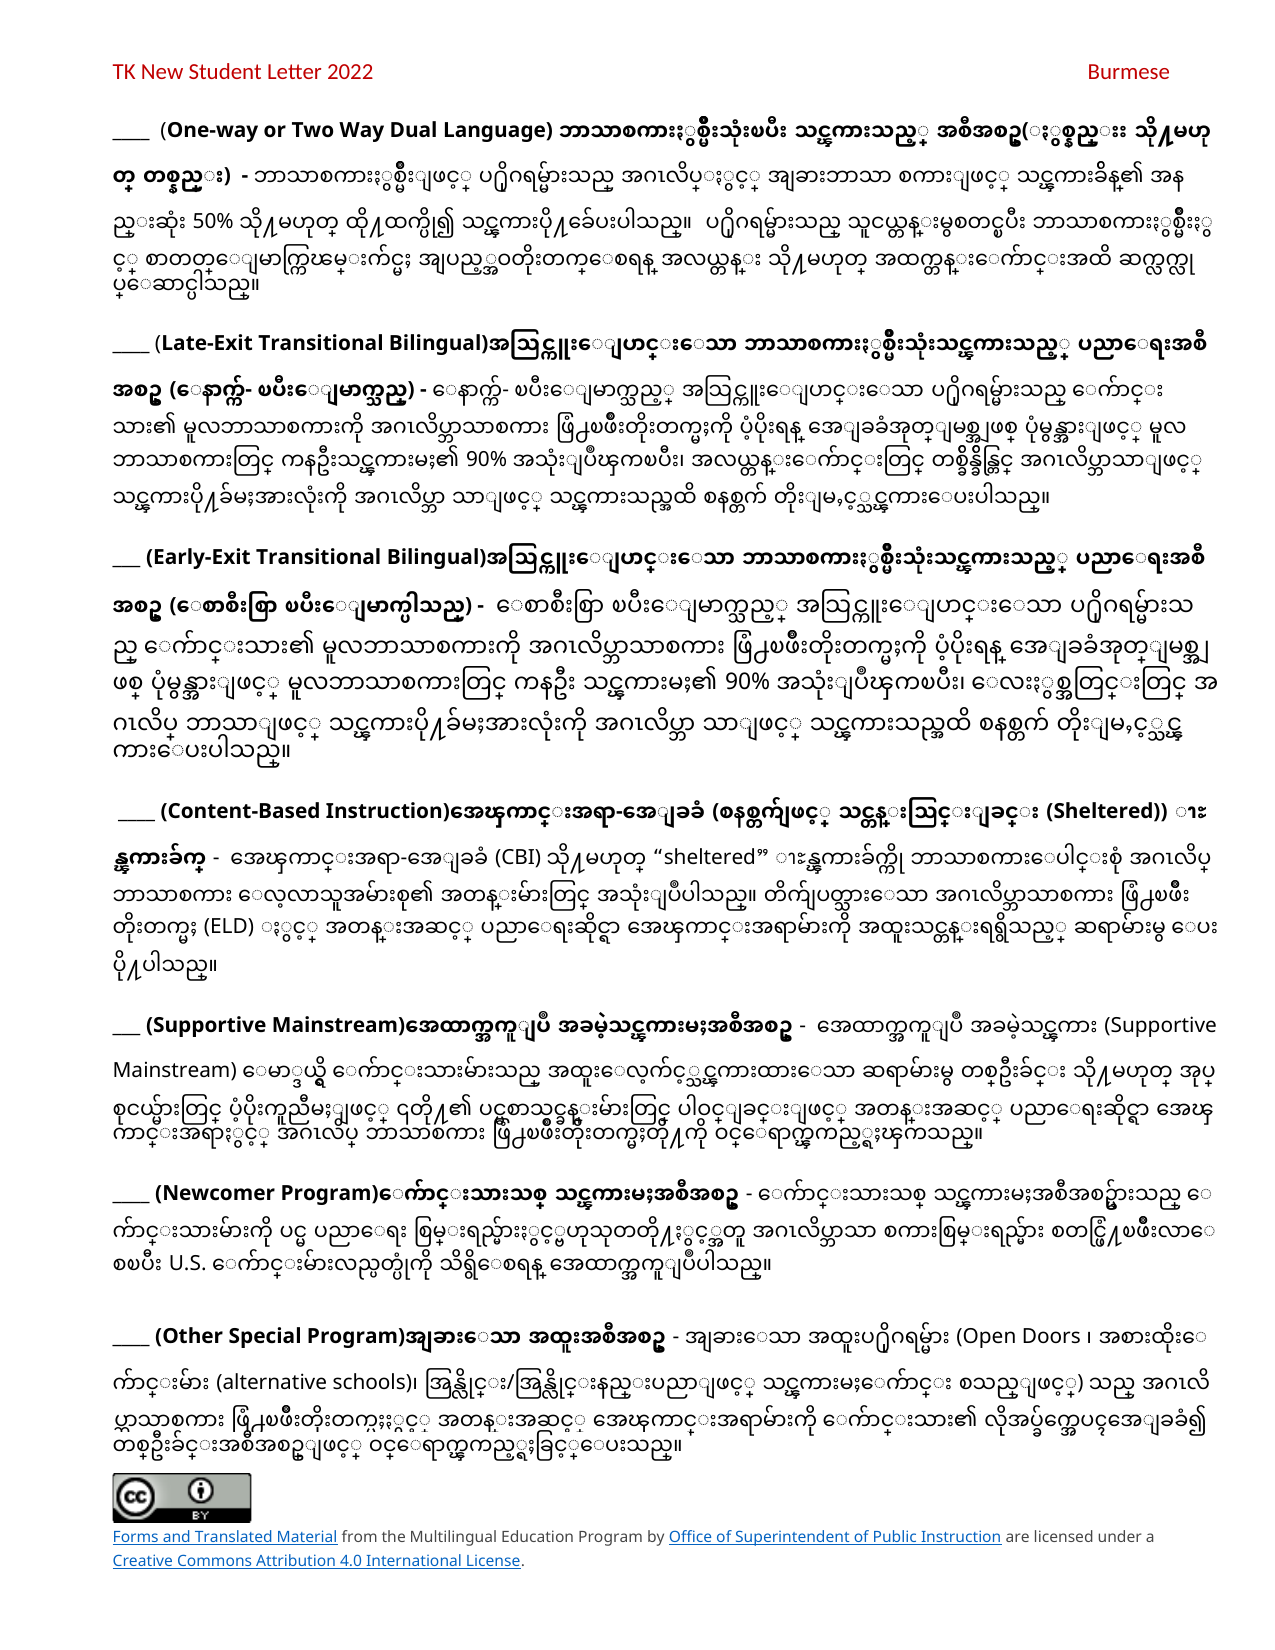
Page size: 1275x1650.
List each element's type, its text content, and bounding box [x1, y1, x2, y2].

text ____ (Other Special Program)အျခားေသာ အထူးအစီအစဥ္ - အျခားေသာ အထူးပ႐ိုဂရမ္မ်ား (Open Doors ၊ အစားထိုးေက်ာင္းမ်ား (alternative schools)၊ အြန္လိုင္း/အြန္လိုင္းနည္းပညာျဖင့္ သင္ၾကားမႈေက်ာင္း စသည္ျဖင့္) သည္ အဂၤလိပ္ဘာသာစကား ဖြံ႕ၿဖိဳးတိုးတက္မႈႏွင့္ အတန္းအဆင့္ အေၾကာင္းအရာမ်ားကို ေက်ာင္းသား၏ လိုအပ္ခ်က္အေပၚအေျခခံ၍ တစ္ဦးခ်င္းအစီအစဥ္ျဖင့္ ဝင္ေရာက္ၾကည့္ရႈခြင့္ေပးသည္။ [112, 1316, 1077, 1456]
text ____ (One-way or Two Way Dual Language) ဘာသာစကားႏွစ္မ်ိဳးသုံးၿပီး သင္ၾကားသည့္ အစီအစဥ္(ႏွစ္နည္းး သို႔မဟုတ္ တစ္နည္း) - ဘာသာစကားႏွစ္မ်ိဳးျဖင့္ ပ႐ိုဂရမ္မ်ားသည္ အဂၤလိပ္ႏွင့္ အျခားဘာသာ စကားျဖင့္ သင္ၾကားခ်ိန္၏ အနည္းဆုံး 50% သို႔မဟုတ္ ထို႔ထက္ပို၍ သင္ၾကားပို႔ခ်ေပးပါသည္။ ပ႐ိုဂရမ္မ်ားသည္ သူငယ္တန္းမွစတင္ၿပီး ဘာသာစကားႏွစ္မ်ိဳးႏွင့္ စာတတ္ေျမာက္ကြၽမ္းက်င္မႈ အျပည့္အဝတိုးတက္ေစရန္ အလယ္တန္း သို႔မဟုတ္ အထက္တန္းေက်ာင္းအထိ ဆက္လက္လုပ္ေဆာင္ပါသည္။ [112, 110, 1219, 295]
text ____ (Late-Exit Transitional Bilingual)အသြင္ကူးေျပာင္းေသာ ဘာသာစကားႏွစ္မ်ိဳးသုံးသင္ၾကားသည့္ ပညာေရးအစီအစဥ္ (ေနာက္က်- ၿပီးေျမာက္သည္) - ေနာက္က်- ၿပီးေျမာက္သည့္ အသြင္ကူးေျပာင္းေသာ ပ႐ိုဂရမ္မ်ားသည္ ေက်ာင္းသား၏ မူလဘာသာစကားကို အဂၤလိပ္ဘာသာစကား ဖြံ႕ၿဖိဳးတိုးတက္မႈကို ပံ့ပိုးရန္ အေျခခံအုတ္ျမစ္အျဖစ္ ပုံမွန္အားျဖင့္ မူလဘာသာစကားတြင္ ကနဦးသင္ၾကားမႈ၏ 90% အသုံးျပဳၾကၿပီး၊ အလယ္တန္းေက်ာင္းတြင္ တစ္ခ်ိန္ခ်ိန္တြင္ အဂၤလိပ္ဘာသာျဖင့္ သင္ၾကားပို႔ခ်မႈအားလုံးကို အဂၤလိပ္ဘာ သာျဖင့္ သင္ၾကားသည္အထိ စနစ္တက် တိုးျမႇင့္သင္ၾကားေပးပါသည္။ [112, 323, 1219, 508]
picture [112, 1473, 252, 1523]
text ____ (Other Special Program)အျခားေသာ အထူးအစီအစဥ္ - အျခားေသာ အထူးပ႐ိုဂရမ္မ်ား (Open Doors ၊ အစားထိုးေက်ာင္းမ်ား (alternative schools)၊ အြန္လိုင္း/အြန္လိုင္းနည္းပညာျဖင့္ သင္ၾကားမႈေက်ာင္း စသည္ျဖင့္) သည္ အဂၤလိပ္ဘာသာစကား ဖြံ႕ၿဖိဳးတိုးတက္မႈႏွင့္ အတန္းအဆင့္ အေၾကာင္းအရာမ်ားကို ေက်ာင္းသား၏ လိုအပ္ခ်က္အေပၚအေျခခံ၍ တစ္ဦးခ်င္းအစီအစဥ္ျဖင့္ ဝင္ေရာက္ၾကည့္ရႈခြင့္ေပးသည္။ [689, 1316, 1219, 1456]
text ___ (Supportive Mainstream)အေထာက္အကူျပဳ အခမဲ့သင္ၾကားမႈအစီအစဥ္ - အေထာက္အကူျပဳ အခမဲ့သင္ၾကား (Supportive Mainstream) ေမာ္ဒယ္ရွိ ေက်ာင္းသားမ်ားသည္ အထူးေလ့က်င့္သင္ၾကားထားေသာ ဆရာမ်ားမွ တစ္ဦးခ်င္း သို႔မဟုတ္ အုပ္စုငယ္မ်ားတြင္ ပံ့ပိုးကူညီမႈျဖင့္ ၎တို႔၏ ပင္မစာသင္ခန္းမ်ားတြင္ ပါဝင္ျခင္းျဖင့္ အတန္းအဆင့္ ပညာေရးဆိုင္ရာ အေၾကာင္းအရာႏွင့္ အဂၤလိပ္ ဘာသာစကား ဖြံ႕ၿဖိဳးတိုးတက္မႈတို႔ကို ဝင္ေရာက္ၾကည့္ရႈၾကသည္။ [112, 1004, 1219, 1144]
text ___ (Early-Exit Transitional Bilingual)အသြင္ကူးေျပာင္းေသာ ဘာသာစကားႏွစ္မ်ိဳးသုံးသင္ၾကားသည့္ ပညာေရးအစီအစဥ္ (ေစာစီးစြာ ၿပီးေျမာက္ပါသည္) - ေစာစီးစြာ ၿပီးေျမာက္သည့္ အသြင္ကူးေျပာင္းေသာ ပ႐ိုဂရမ္မ်ားသည္ ေက်ာင္းသား၏ မူလဘာသာစကားကို အဂၤလိပ္ဘာသာစကား ဖြံ႕ၿဖိဳးတိုးတက္မႈကို ပံ့ပိုးရန္ အေျခခံအုတ္ျမစ္အျဖစ္ ပုံမွန္အားျဖင့္ မူလဘာသာစကားတြင္ ကနဦး သင္ၾကားမႈ၏ 90% အသုံးျပဳၾကၿပီး၊ ေလးႏွစ္အတြင္းတြင္ အဂၤလိပ္ ဘာသာျဖင့္ သင္ၾကားပို႔ခ်မႈအားလုံးကို အဂၤလိပ္ဘာ သာျဖင့္ သင္ၾကားသည္အထိ စနစ္တက် တိုးျမႇင့္သင္ၾကားေပးပါသည္။ [112, 537, 1219, 762]
text ____ (Content-Based Instruction)အေၾကာင္းအရာ-အေျခခံ (စနစ္တက်ျဖင့္ သင္တန္းသြင္းျခင္း (Sheltered)) ၫႊန္ၾကားခ်က္ - အေၾကာင္းအရာ-အေျခခံ (CBI) သို႔မဟုတ္ “sheltered” ၫႊန္ၾကားခ်က္ကို ဘာသာစကားေပါင္းစုံ အဂၤလိပ္ဘာသာစကား ေလ့လာသူအမ်ားစု၏ အတန္းမ်ားတြင္ အသုံးျပဳပါသည္။ တိက်ျပတ္သားေသာ အဂၤလိပ္ဘာသာစကား ဖြံ႕ၿဖိဳးတိုးတက္မႈ (ELD) ႏွင့္ အတန္းအဆင့္ ပညာေရးဆိုင္ရာ အေၾကာင္းအရာမ်ားကို အထူးသင္တန္းရရွိသည့္ ဆရာမ်ားမွ ေပးပို႔ပါသည္။ [112, 791, 1219, 976]
text ____ (Newcomer Program)ေက်ာင္းသားသစ္ သင္ၾကားမႈအစီအစဥ္ - ေက်ာင္းသားသစ္ သင္ၾကားမႈအစီအစဥ္မ်ားသည္ ေက်ာင္းသားမ်ားကို ပင္မ ပညာေရး စြမ္းရည္မ်ားႏွင့္ဗဟုသုတတို႔ႏွင့္အတူ အဂၤလိပ္ဘာသာ စကားစြမ္းရည္မ်ား စတင္ဖြံ႔ၿဖိဳးလာေစၿပီး U.S. ေက်ာင္းမ်ားလည္ပတ္ပုံကို သိရွိေစရန္ အေထာက္အကူျပဳပါသည္။ [112, 1172, 1219, 1288]
